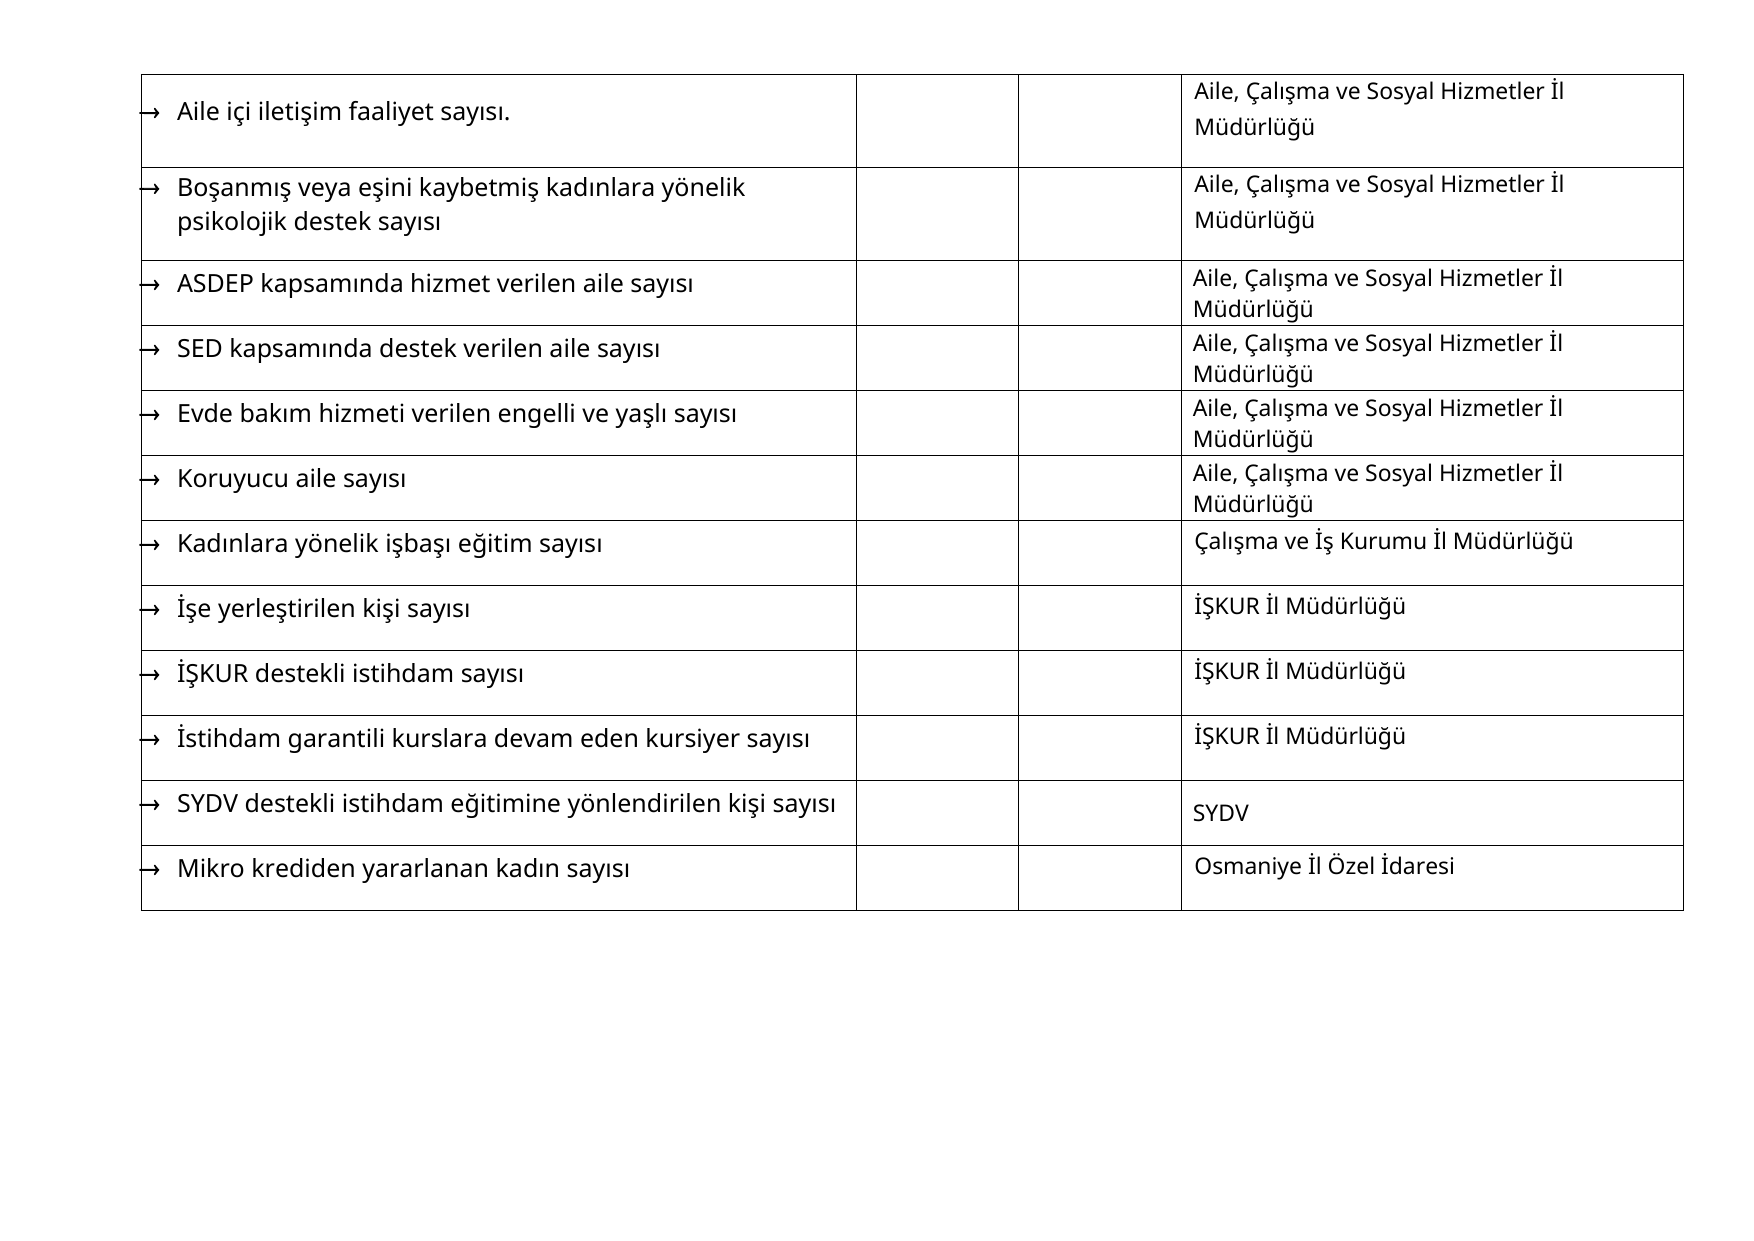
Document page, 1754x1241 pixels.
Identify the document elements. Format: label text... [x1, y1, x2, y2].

table_cell Osmaniye İl Özel İdaresi [1182, 846, 1683, 910]
table_cell [857, 391, 1018, 455]
table_cell Çalışma ve İş Kurumu İl Müdürlüğü [1182, 521, 1683, 585]
table_cell [857, 168, 1018, 260]
table_cell ASDEP kapsamında hizmet verilen aile sayısı [142, 261, 856, 325]
table_cell Aile, Çalışma ve Sosyal Hizmetler İl Müdürlüğü [1182, 261, 1683, 325]
table_cell Aile, Çalışma ve Sosyal Hizmetler İl Müdürlüğü [1182, 391, 1683, 455]
table_cell [857, 75, 1018, 167]
table_cell [1019, 651, 1181, 715]
table_cell [1019, 846, 1181, 910]
table_cell [857, 521, 1018, 585]
table_cell [857, 261, 1018, 325]
table_cell [1019, 521, 1181, 585]
table_cell [1019, 781, 1181, 845]
table_cell İŞKUR İl Müdürlüğü [1182, 586, 1683, 650]
table_cell [1019, 456, 1181, 520]
table_cell [857, 716, 1018, 780]
table_cell [1019, 326, 1181, 390]
table_cell Boşanmış veya eşini kaybetmiş kadınlara yönelik psikolojik destek sayısı [142, 168, 856, 260]
table_cell [857, 781, 1018, 845]
table_cell İşe yerleştirilen kişi sayısı [142, 586, 856, 650]
table_cell İŞKUR İl Müdürlüğü [1182, 651, 1683, 715]
table_cell Koruyucu aile sayısı [142, 456, 856, 520]
table_cell [857, 651, 1018, 715]
table_cell Aile, Çalışma ve Sosyal Hizmetler İl Müdürlüğü [1182, 326, 1683, 390]
table_cell İstihdam garantili kurslara devam eden kursiyer sayısı [142, 716, 856, 780]
table_cell Mikro krediden yararlanan kadın sayısı [142, 846, 856, 910]
table_cell SED kapsamında destek verilen aile sayısı [142, 326, 856, 390]
table_cell [1019, 261, 1181, 325]
table_cell [1019, 75, 1181, 167]
table_cell İŞKUR İl Müdürlüğü [1182, 716, 1683, 780]
table_cell SYDV [1182, 781, 1683, 845]
table_cell Aile, Çalışma ve Sosyal Hizmetler İl Müdürlüğü [1182, 456, 1683, 520]
table_cell SYDV destekli istihdam eğitimine yönlendirilen kişi sayısı [142, 781, 856, 845]
table_cell İŞKUR destekli istihdam sayısı [142, 651, 856, 715]
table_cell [1182, 75, 1683, 167]
table_cell [1019, 716, 1181, 780]
table_cell [857, 846, 1018, 910]
table_cell [857, 456, 1018, 520]
table_cell [1019, 391, 1181, 455]
table_cell [1019, 586, 1181, 650]
table_cell [1019, 168, 1181, 260]
table_cell Aile içi iletişim faaliyet sayısı. [142, 75, 856, 167]
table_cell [1182, 168, 1683, 260]
table_cell Kadınlara yönelik işbaşı eğitim sayısı [142, 521, 856, 585]
table_cell [857, 326, 1018, 390]
table_cell Evde bakım hizmeti verilen engelli ve yaşlı sayısı [142, 391, 856, 455]
table_cell [857, 586, 1018, 650]
